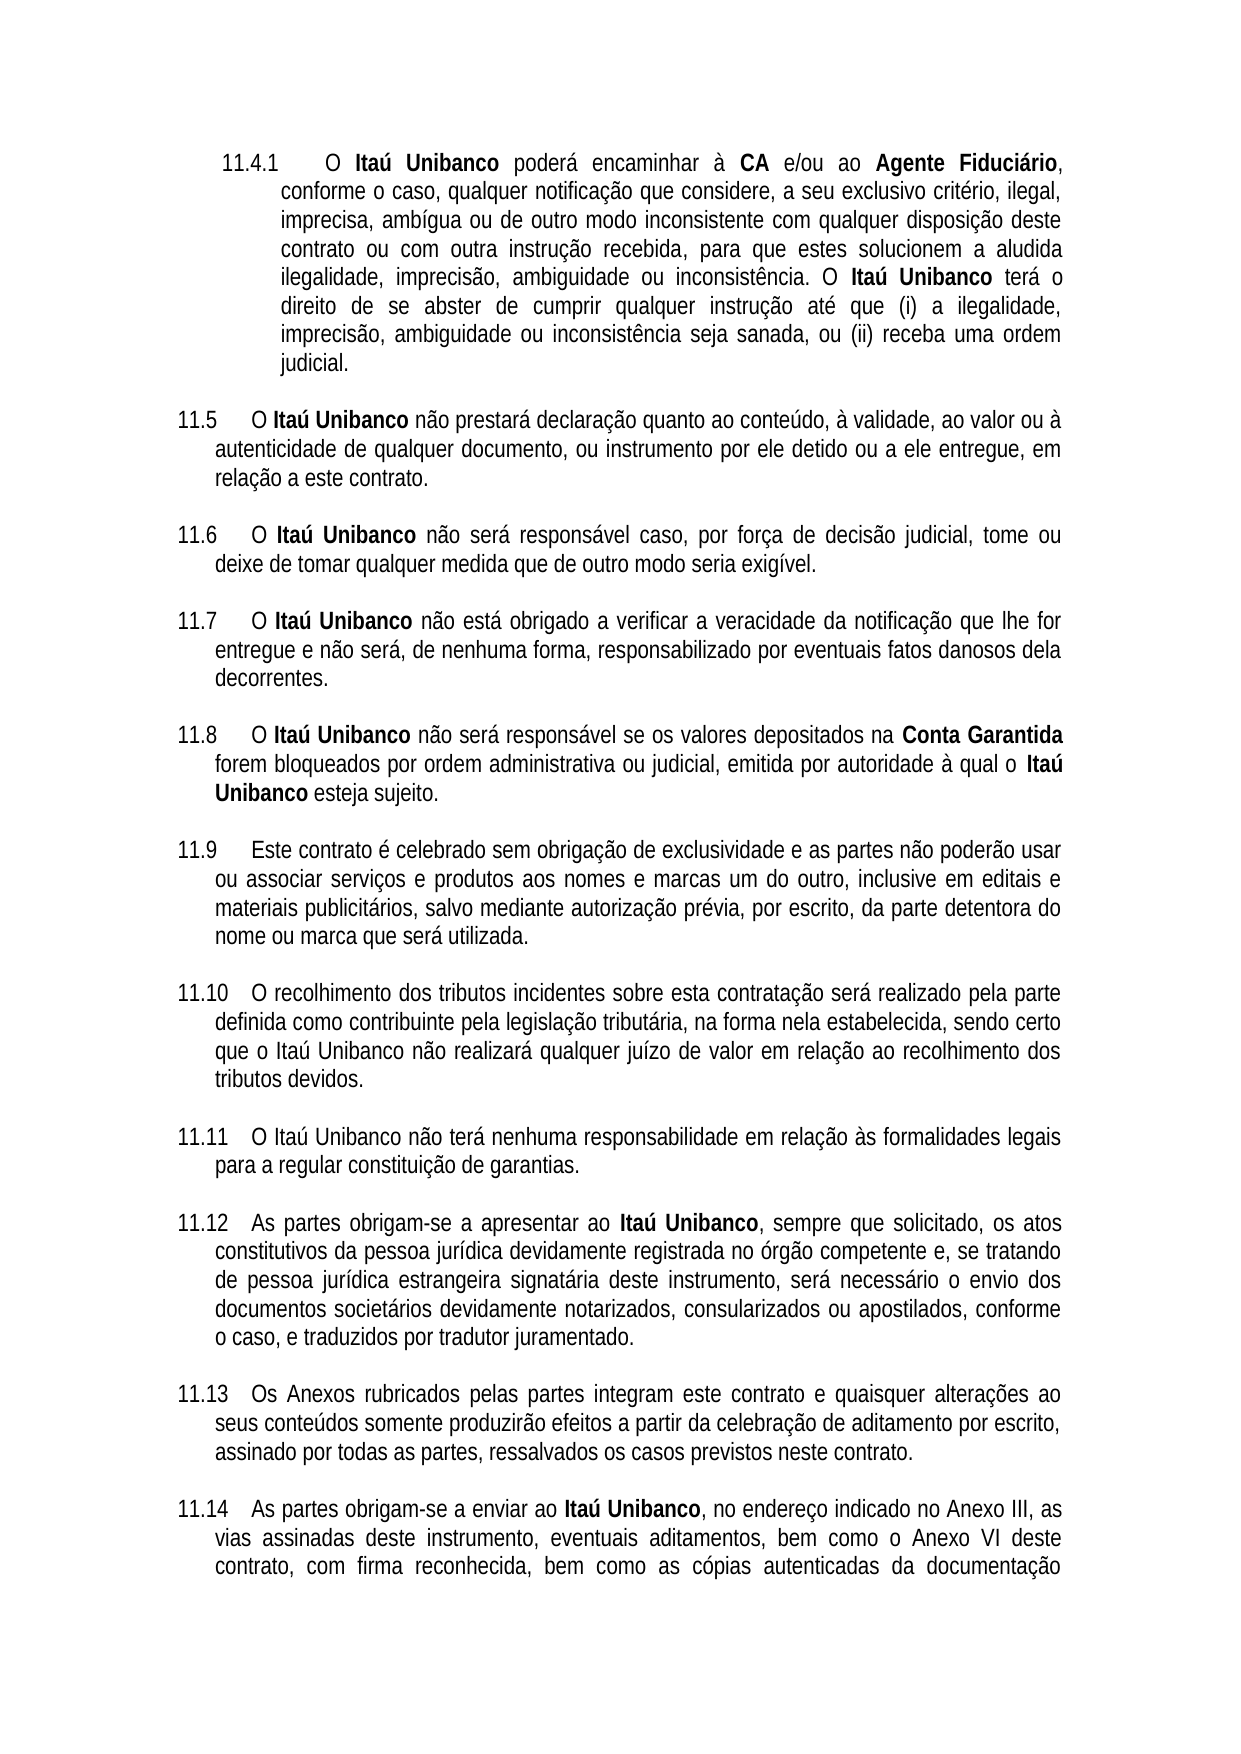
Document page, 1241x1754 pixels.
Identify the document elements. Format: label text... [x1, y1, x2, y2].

list O Itaú Unibanco não prestará declaração quanto ao conteúdo, à validade, ao valor ou à autenticidade de qualquer documento, ou instrumento por ele detido ou a ele entregue, em relação a este contrato. [177, 405, 1063, 491]
list O recolhimento dos tributos incidentes sobre esta contratação será realizado pela parte definida como contribuinte pela legislação tributária, na forma nela estabelecida, sendo certo que o Itaú Unibanco não realizará qualquer juízo de valor em relação ao recolhimento dos tributos devidos. [177, 978, 1063, 1093]
list O Itaú Unibanco não terá nenhuma responsabilidade em relação às formalidades legais para a regular constituição de garantias. [177, 1122, 1063, 1179]
list Os Anexos rubricados pelas partes integram este contrato e quaisquer alterações ao seus conteúdos somente produzirão efeitos a partir da celebração de aditamento por escrito, assinado por todas as partes, ressalvados os casos previstos neste contrato. [177, 1379, 1063, 1465]
list O Itaú Unibanco não está obrigado a verificar a veracidade da notificação que lhe for entregue e não será, de nenhuma forma, responsabilizado por eventuais fatos danosos dela decorrentes. [177, 606, 1063, 692]
list O Itaú Unibanco poderá encaminhar à CA e/ou ao Agente Fiduciário, conforme o caso, qualquer notificação que considere, a seu exclusivo critério, ilegal, imprecisa, ambígua ou de outro modo inconsistente com qualquer disposição deste contrato ou com outra instrução recebida, para que estes solucionem a aludida ilegalidade, imprecisão, ambiguidade ou inconsistência. O Itaú Unibanco terá o direito de se abster de cumprir qualquer instrução até que (i) a ilegalidade, imprecisão, ambiguidade ou inconsistência seja sanada, ou (ii) receba uma ordem judicial. [222, 148, 1063, 377]
list O Itaú Unibanco não será responsável caso, por força de decisão judicial, tome ou deixe de tomar qualquer medida que de outro modo seria exigível. [177, 520, 1063, 577]
list Este contrato é celebrado sem obrigação de exclusividade e as partes não poderão usar ou associar serviços e produtos aos nomes e marcas um do outro, inclusive em editais e materiais publicitários, salvo mediante autorização prévia, por escrito, da parte detentora do nome ou marca que será utilizada. [177, 835, 1063, 950]
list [177, 1494, 1063, 1580]
list As partes obrigam-se a apresentar ao Itaú Unibanco, sempre que solicitado, os atos constitutivos da pessoa jurídica devidamente registrada no órgão competente e, se tratando de pessoa jurídica estrangeira signatária deste instrumento, será necessário o envio dos documentos societários devidamente notarizados, consularizados ou apostilados, conforme o caso, e traduzidos por tradutor juramentado. [177, 1208, 1063, 1351]
list O Itaú Unibanco não será responsável se os valores depositados na Conta Garantida forem bloqueados por ordem administrativa ou judicial, emitida por autoridade à qual o Itaú Unibanco esteja sujeito. [177, 721, 1063, 806]
